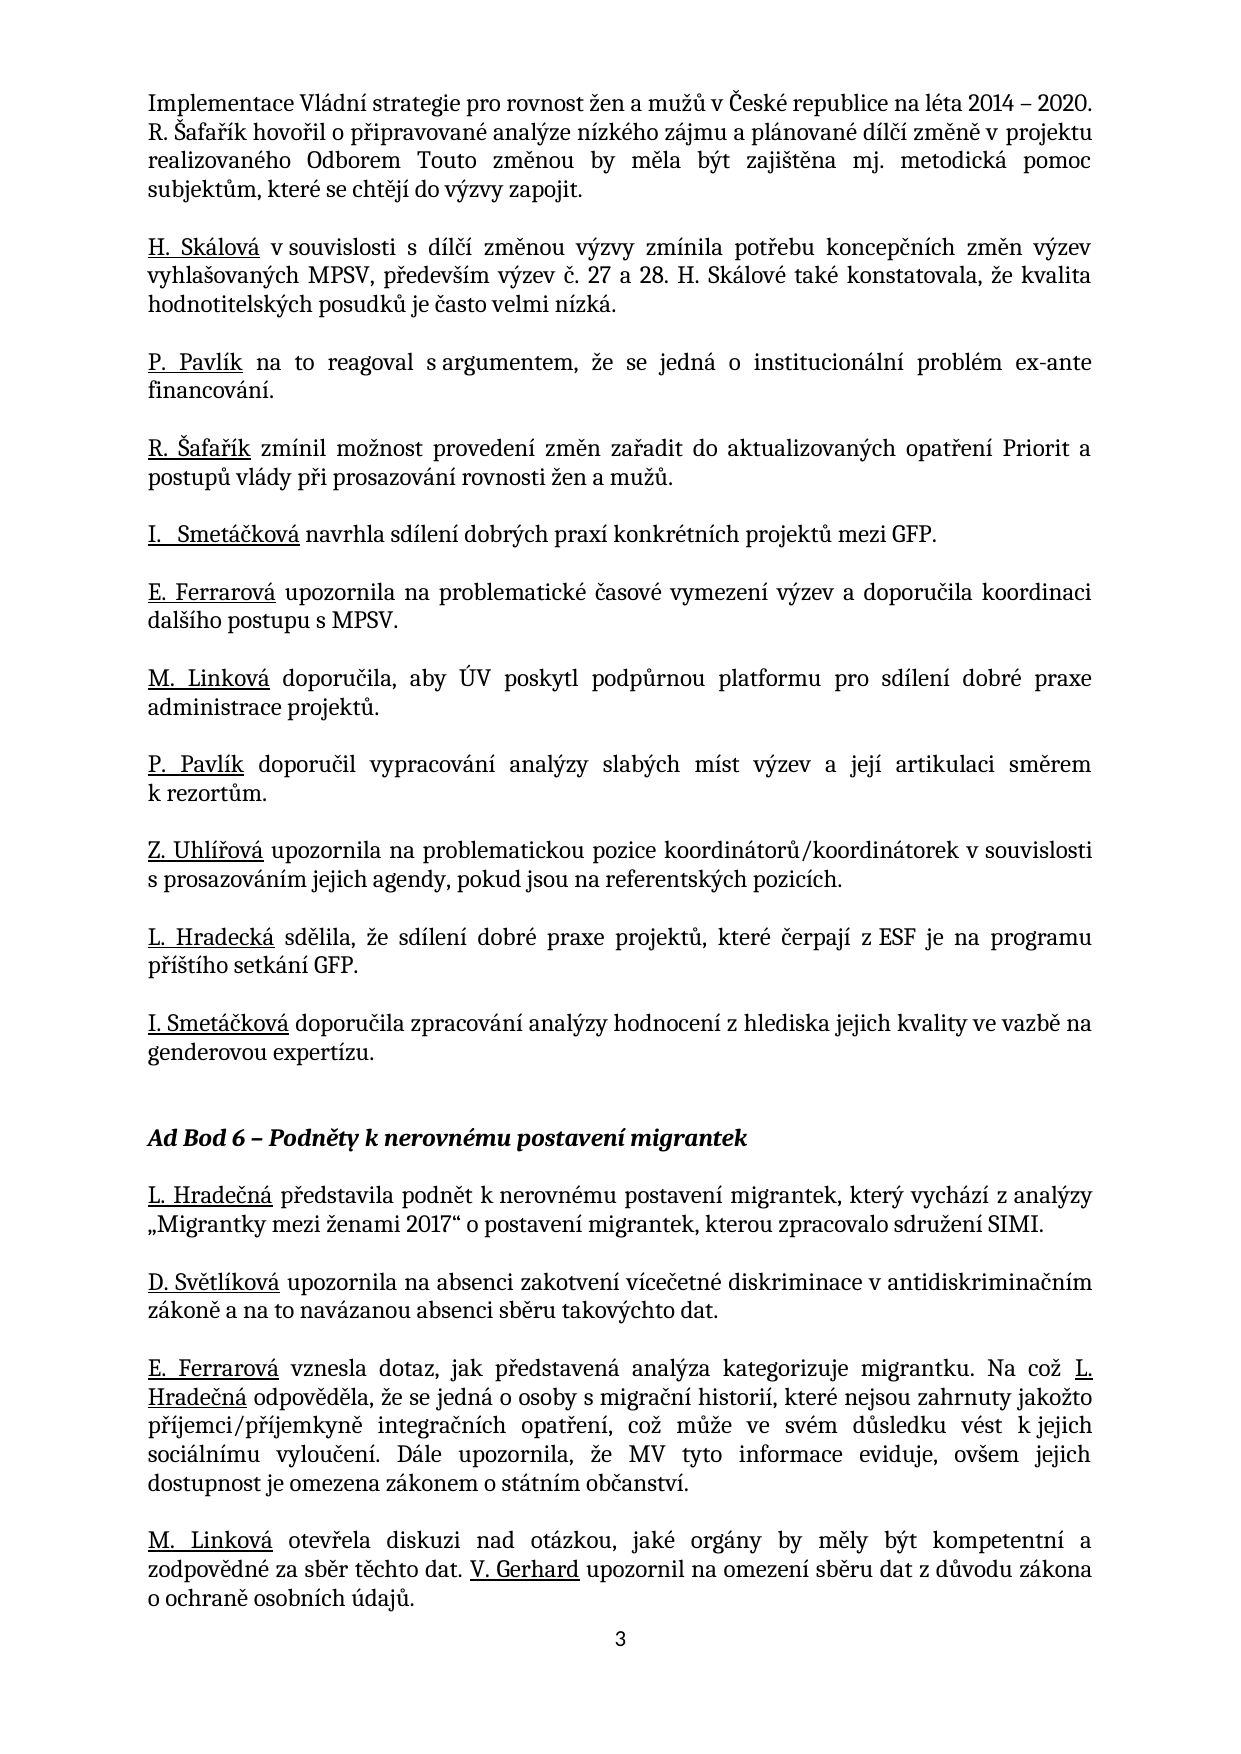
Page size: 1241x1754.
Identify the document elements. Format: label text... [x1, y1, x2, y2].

text Ad Bod 6 – Podněty k nerovnému postavení migrantek [148, 1124, 1092, 1152]
text P. Pavlík na to reagoval s argumentem, že se jedná o institucionální problém ex-ante financování. [148, 347, 1092, 405]
text I. Smetáčková doporučila zpracování analýzy hodnocení z hlediska jejich kvality ve vazbě na genderovou expertízu. [148, 1009, 1092, 1066]
text Z. Uhlířová upozornila na problematickou pozice koordinátorů/koordinátorek v souvislosti s prosazováním jejich agendy, pokud jsou na referentských pozicích. [148, 836, 1092, 894]
text E. Ferrarová upozornila na problematické časové vymezení výzev a doporučila koordinaci dalšího postupu s MPSV. [148, 577, 1092, 635]
text M. Linková doporučila, aby ÚV poskytl podpůrnou platformu pro sdílení dobré praxe administrace projektů. [148, 664, 1092, 721]
text E. Ferrarová vznesla dotaz, jak představená analýza kategorizuje migrantku. Na což L. Hradečná odpověděla, že se jedná o osoby s migrační historií, které nejsou zahrnuty jakožto příjemci/příjemkyně integračních opatření, což může ve svém důsledku vést k jejich sociálnímu vyloučení. Dále upozornila, že MV tyto informace eviduje, ovšem jejich dostupnost je omezena zákonem o státním občanství. [148, 1354, 1092, 1497]
text H. Skálová v souvislosti s dílčí změnou výzvy zmínila potřebu koncepčních změn výzev vyhlašovaných MPSV, především výzev č. 27 a 28. H. Skálové také konstatovala, že kvalita hodnotitelských posudků je často velmi nízká. [148, 232, 1092, 319]
text L. Hradečná představila podnět k nerovnému postavení migrantek, který vychází z analýzy „Migrantky mezi ženami 2017“ o postavení migrantek, kterou zpracovalo sdružení SIMI. [148, 1181, 1092, 1239]
text R. Šafařík zmínil možnost provedení změn zařadit do aktualizovaných opatření Priorit a postupů vlády při prosazování rovnosti žen a mužů. [148, 434, 1092, 491]
text L. Hradecká sdělila, že sdílení dobré praxe projektů, které čerpají z ESF je na programu příštího setkání GFP. [148, 922, 1092, 980]
text D. Světlíková upozornila na absenci zakotvení vícečetné diskriminace v antidiskriminačním zákoně a na to navázanou absenci sběru takovýchto dat. [148, 1267, 1092, 1325]
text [148, 89, 1092, 204]
text I. Smetáčková navrhla sdílení dobrých praxí konkrétních projektů mezi GFP. [148, 520, 1092, 549]
text P. Pavlík doporučil vypracování analýzy slabých míst výzev a její artikulaci směrem k rezortům. [148, 750, 1092, 807]
text M. Linková otevřela diskuzi nad otázkou, jaké orgány by měly být kompetentní a zodpovědné za sběr těchto dat. V. Gerhard upozornil na omezení sběru dat z důvodu zákona o ochraně osobních údajů. [148, 1526, 1092, 1612]
